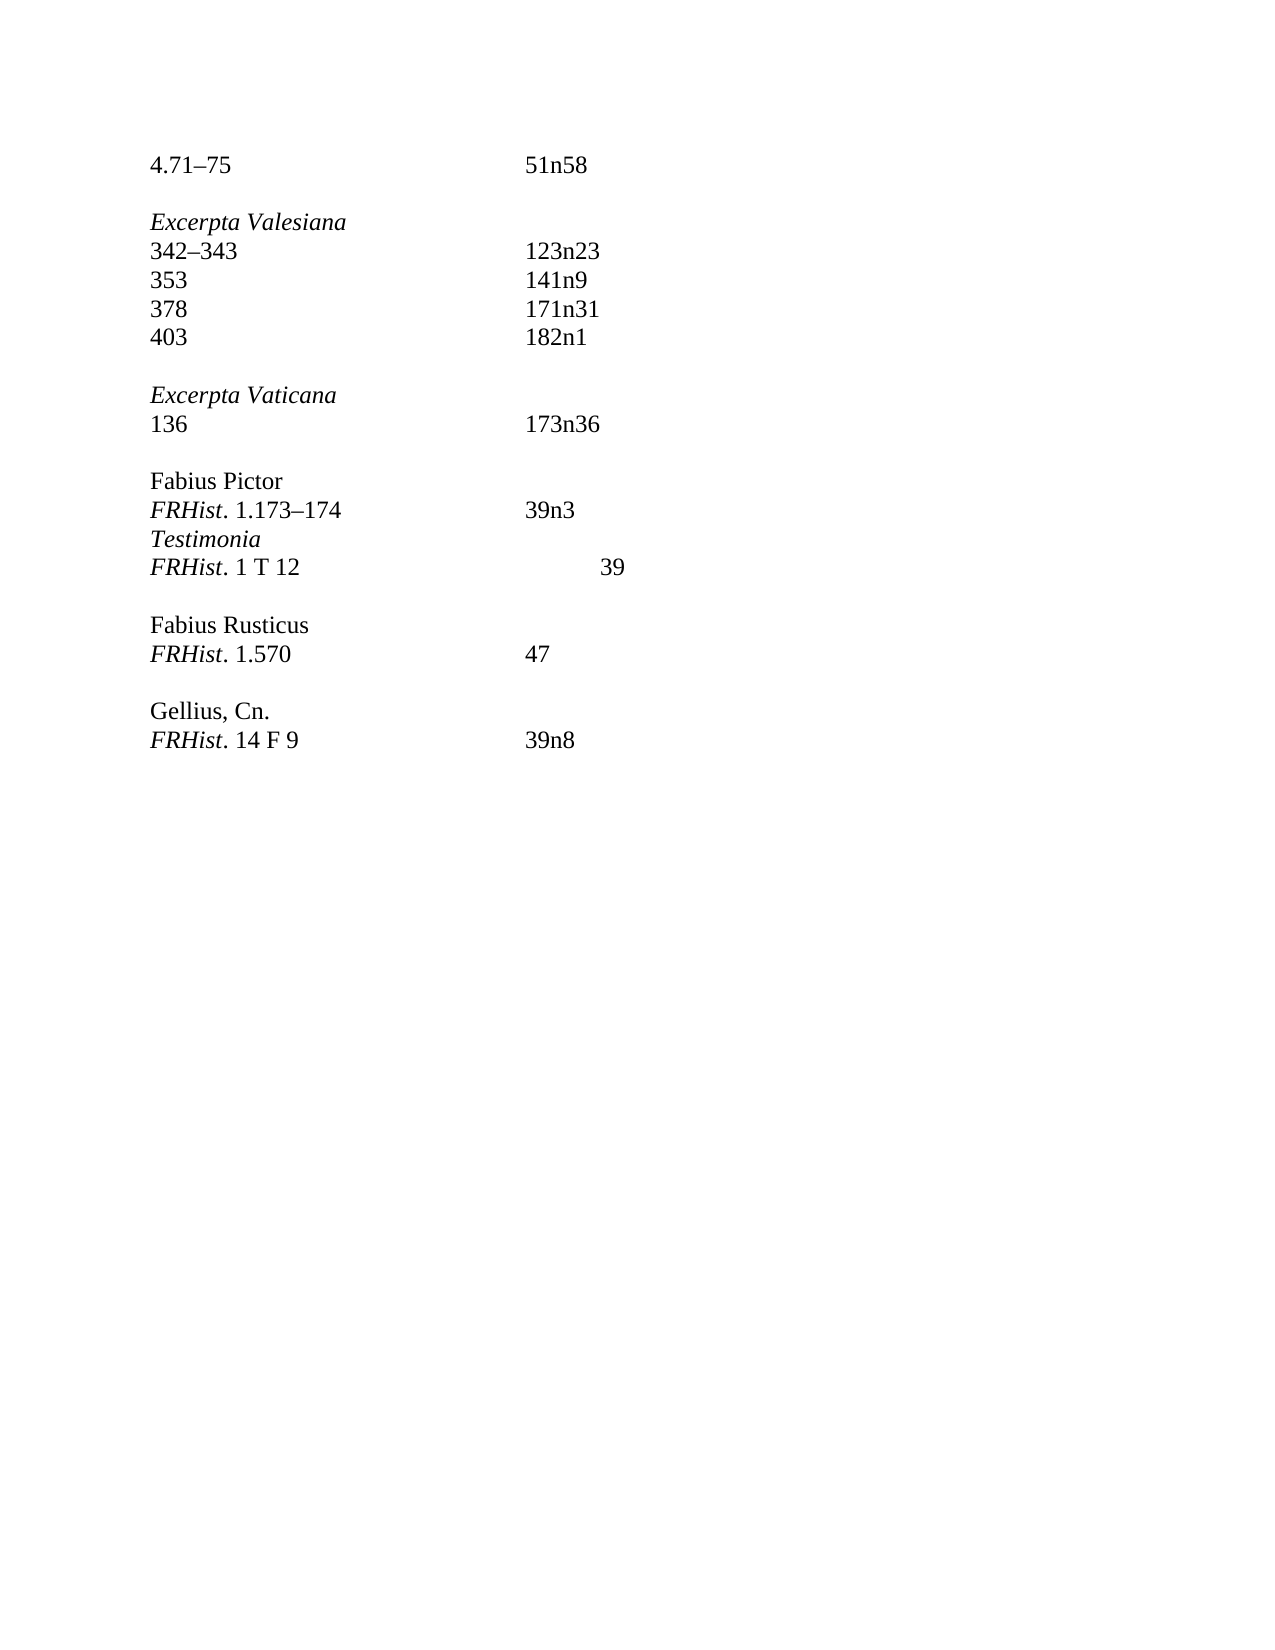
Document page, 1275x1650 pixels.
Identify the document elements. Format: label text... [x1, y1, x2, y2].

text 4.71–75 51n58 [150, 150, 1125, 179]
text Fabius Pictor [150, 466, 1125, 495]
text Fabius Rusticus [150, 610, 1125, 639]
text 342–343 123n23 [150, 236, 1125, 265]
text FRHist. 1 T 12 39 [150, 552, 1125, 581]
text 378 171n31 [150, 294, 1125, 322]
text Excerpta Valesiana [150, 207, 1125, 236]
text 403 182n1 [150, 322, 1125, 351]
text FRHist. 14 F 9 39n8 [150, 725, 1125, 754]
text Gellius, Cn. [150, 696, 1125, 725]
text 353 141n9 [150, 265, 1125, 294]
text Testimonia [150, 524, 1125, 552]
text FRHist. 1.570 47 [150, 639, 1125, 667]
text 136 173n36 [150, 409, 1125, 437]
text FRHist. 1.173–174 39n3 [150, 495, 1125, 524]
text Excerpta Vaticana [150, 380, 1125, 409]
